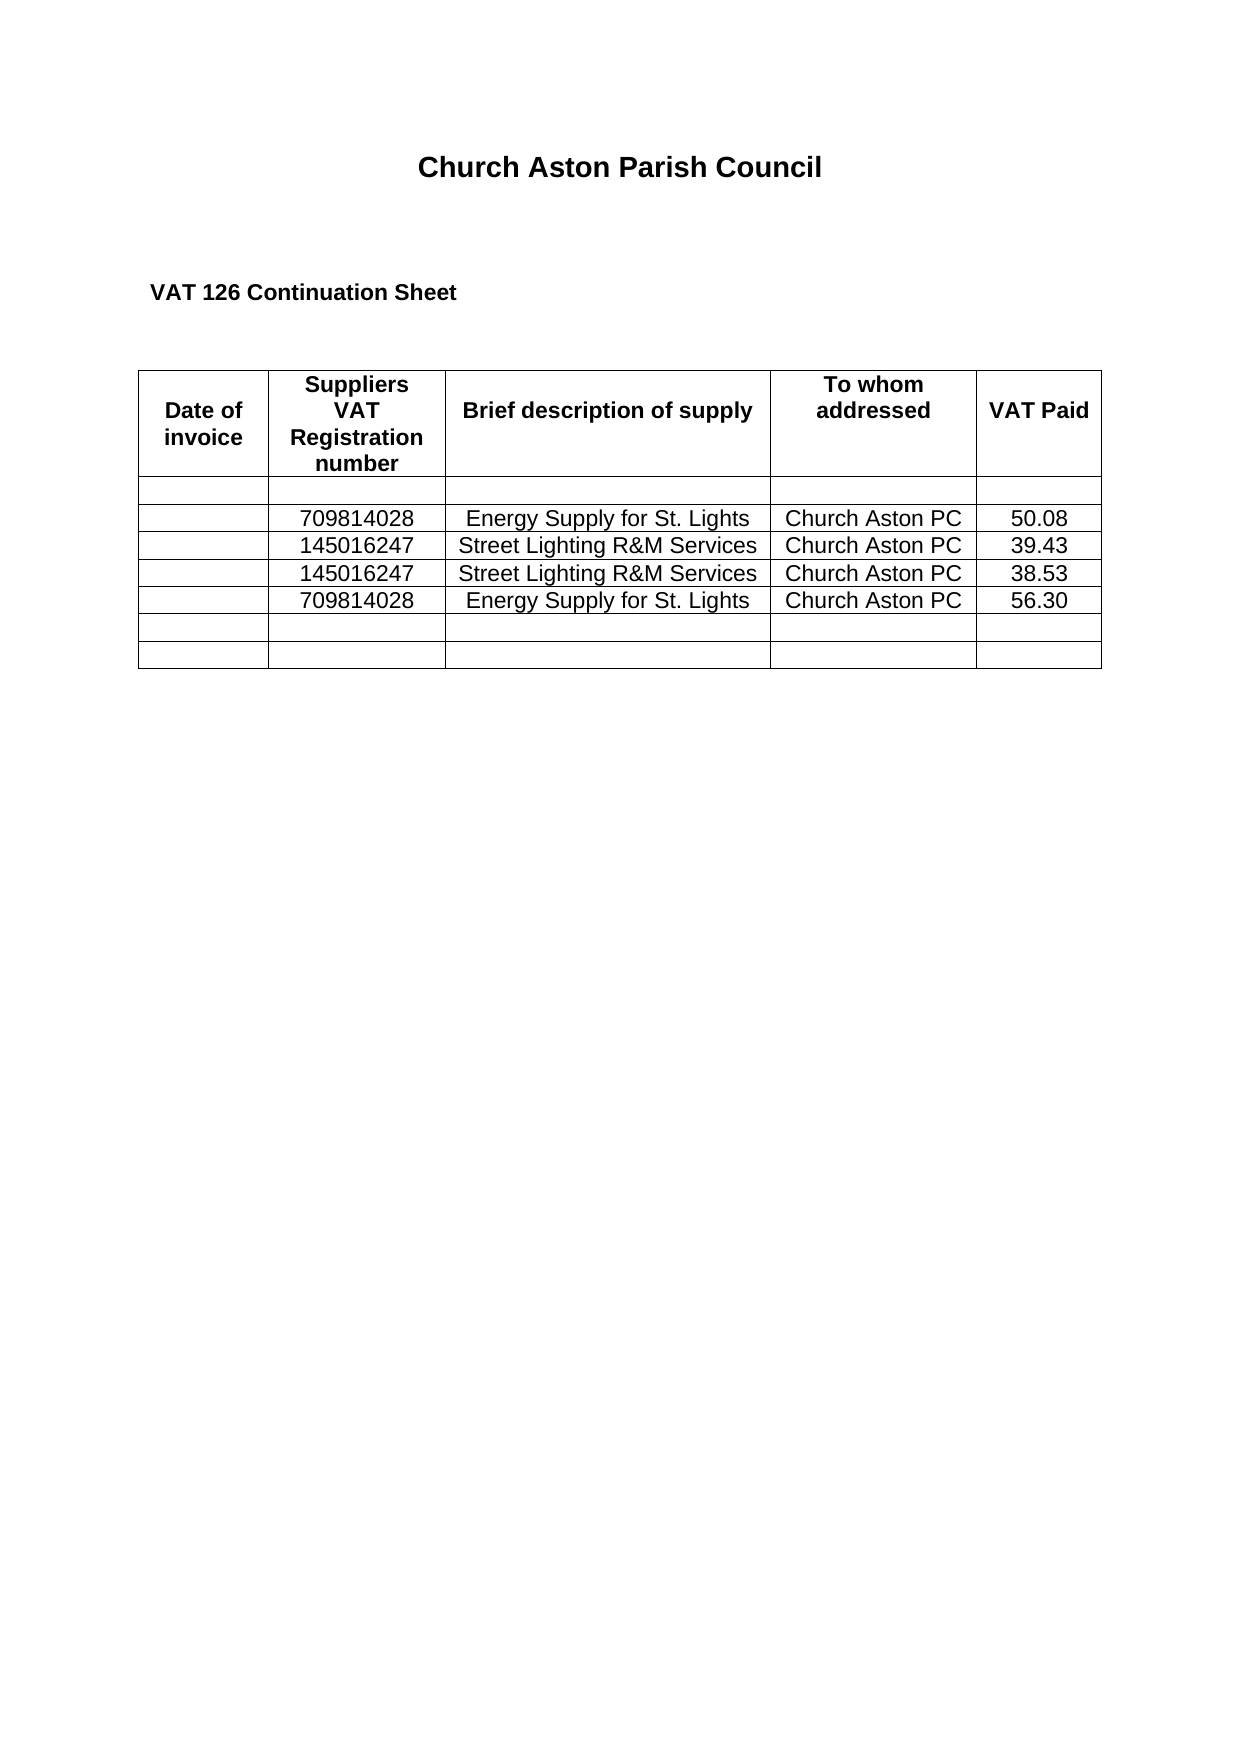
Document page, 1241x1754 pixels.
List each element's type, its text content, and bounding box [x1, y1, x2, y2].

table_cell 50.08 [977, 505, 1101, 531]
table_cell 709814028 [269, 587, 445, 613]
table_header Brief description of supply [446, 371, 770, 476]
table_cell Church Aston PC [771, 505, 976, 531]
table_cell [139, 532, 268, 558]
table_cell [139, 505, 268, 531]
table_header Date of invoice [139, 371, 268, 476]
table_cell [977, 642, 1101, 668]
table_cell Energy Supply for St. Lights [446, 587, 770, 613]
table_cell [446, 477, 770, 504]
table_cell [139, 614, 268, 641]
table_header To whom addressed [771, 371, 976, 476]
table_cell Church Aston PC [771, 560, 976, 586]
table_cell Energy Supply for St. Lights [446, 505, 770, 531]
table_cell [771, 477, 976, 504]
text VAT 126 Continuation Sheet [150, 279, 1090, 306]
table_header VAT Paid [977, 371, 1101, 476]
table_cell Church Aston PC [771, 532, 976, 558]
table_cell [446, 642, 770, 668]
table_cell [139, 560, 268, 586]
table_cell [446, 614, 770, 641]
table_cell [269, 642, 445, 668]
table_cell 145016247 [269, 560, 445, 586]
table_cell [139, 477, 268, 504]
text Church Aston Parish Council [150, 150, 1090, 183]
table_cell 145016247 [269, 532, 445, 558]
table_cell Street Lighting R&M Services [446, 532, 770, 558]
table_cell [977, 477, 1101, 504]
table_cell 39.43 [977, 532, 1101, 558]
table_cell [139, 642, 268, 668]
table_cell [977, 614, 1101, 641]
table_cell 38.53 [977, 560, 1101, 586]
table_cell Street Lighting R&M Services [446, 560, 770, 586]
table_cell [771, 614, 976, 641]
table_cell [771, 642, 976, 668]
table_cell [269, 477, 445, 504]
table_header Suppliers VAT Registration number [269, 371, 445, 476]
table_cell 56.30 [977, 587, 1101, 613]
table_cell [269, 614, 445, 641]
table_cell Church Aston PC [771, 587, 976, 613]
table_cell [139, 587, 268, 613]
table_cell 709814028 [269, 505, 445, 531]
